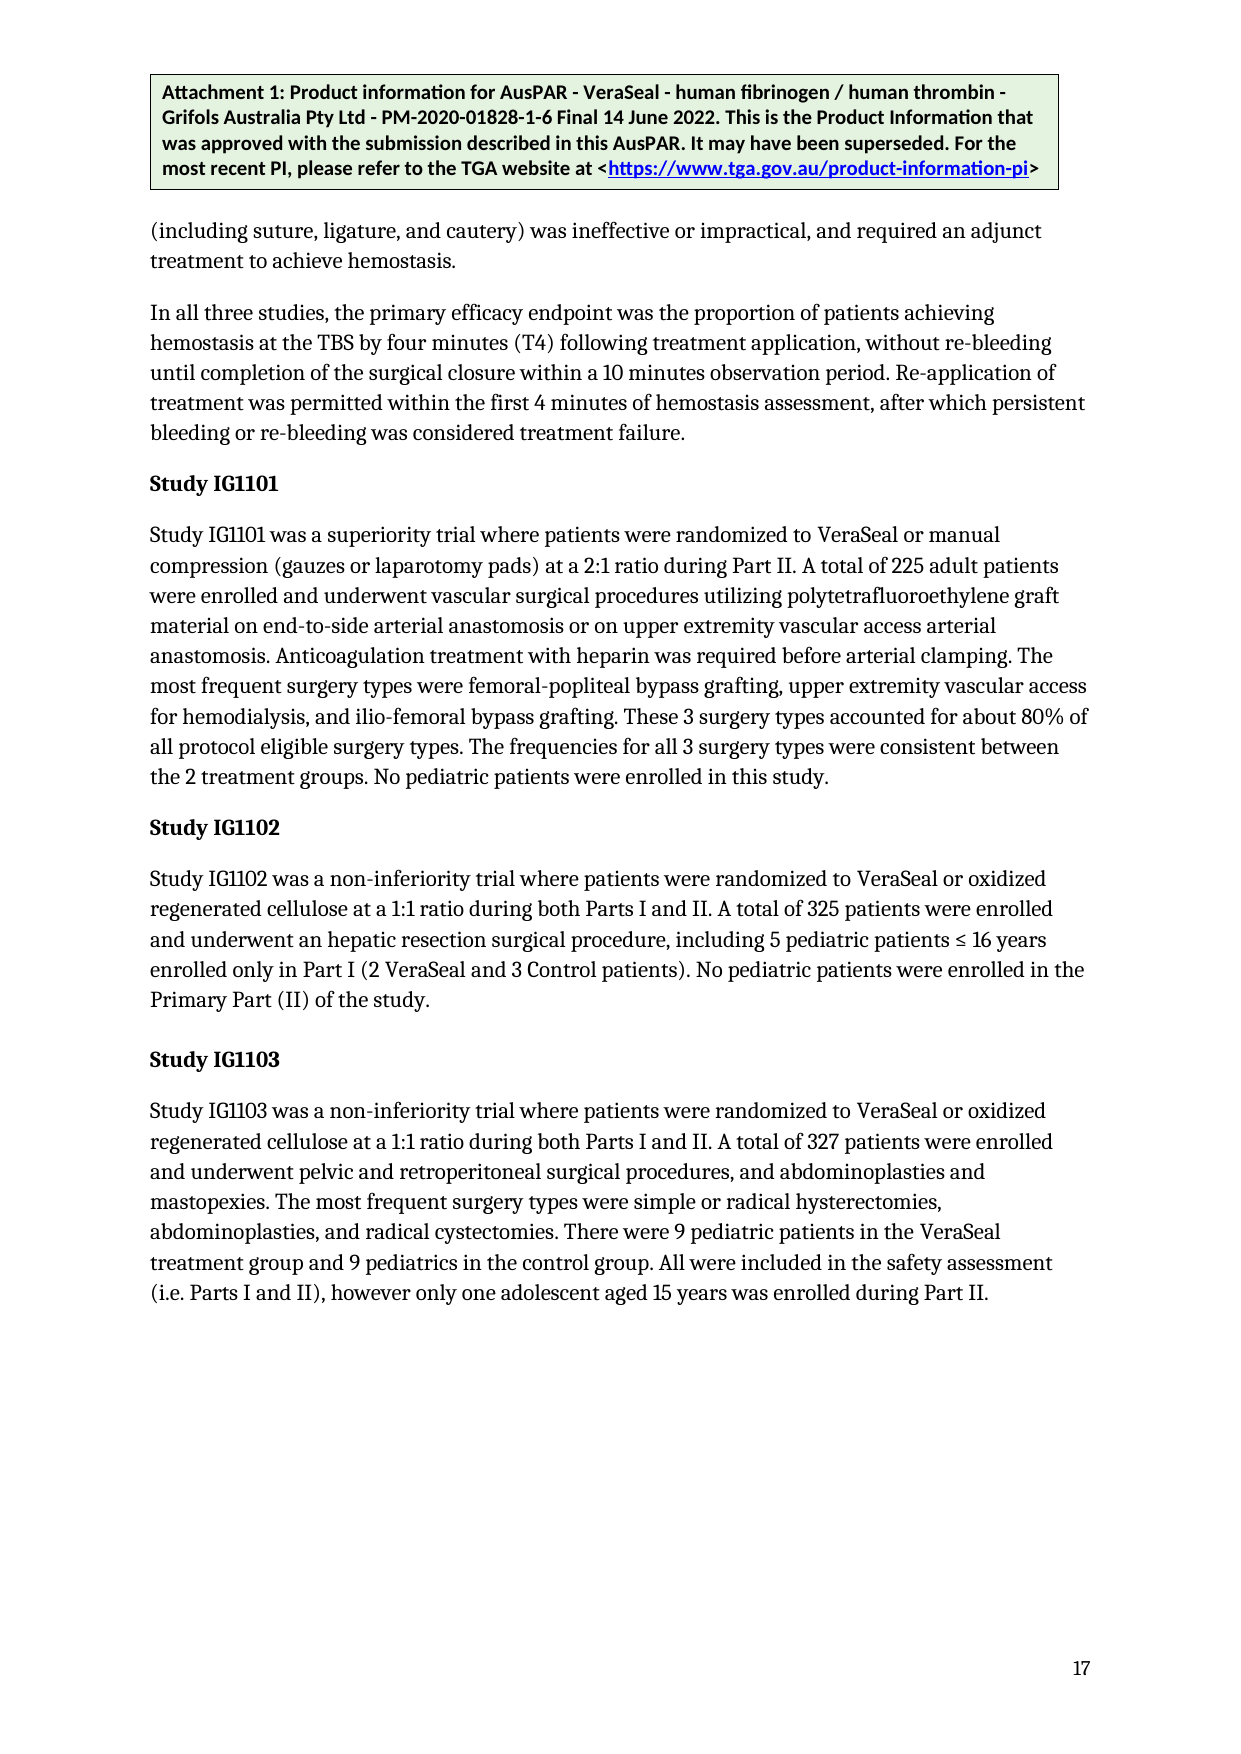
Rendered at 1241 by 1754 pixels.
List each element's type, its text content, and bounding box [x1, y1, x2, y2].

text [150, 218, 1090, 274]
text Study IG1101 was a superiority trial where patients were randomized to VeraSeal or manual compression (gauzes or laparotomy pads) at a 2:1 ratio during Part II. A total of 225 adult patients were enrolled and underwent vascular surgical procedures utilizing polytetrafluoroethylene graft material on end-to-side arterial anastomosis or on upper extremity vascular access arterial anastomosis. Anticoagulation treatment with heparin was required before arterial clamping. The most frequent surgery types were femoral-popliteal bypass grafting, upper extremity vascular access for hemodialysis, and ilio-femoral bypass grafting. These 3 surgery types accounted for about 80% of all protocol eligible surgery types. The frequencies for all 3 surgery types were consistent between the 2 treatment groups. No pediatric patients were enrolled in this study. [150, 522, 1090, 790]
text Study IG1101 [150, 471, 1090, 497]
text Study IG1102 was a non-inferiority trial where patients were randomized to VeraSeal or oxidized regenerated cellulose at a 1:1 ratio during both Parts I and II. A total of 325 patients were enrolled and underwent an hepatic resection surgical procedure, including 5 pediatric patients ≤ 16 years enrolled only in Part I (2 VeraSeal and 3 Control patients). No pediatric patients were enrolled in the Primary Part (II) of the study. [150, 866, 1090, 1013]
text Study IG1102 [150, 815, 1090, 841]
text Study IG1103 [150, 1047, 1090, 1073]
text Study IG1103 was a non-inferiority trial where patients were randomized to VeraSeal or oxidized regenerated cellulose at a 1:1 ratio during both Parts I and II. A total of 327 patients were enrolled and underwent pelvic and retroperitoneal surgical procedures, and abdominoplasties and mastopexies. The most frequent surgery types were simple or radical hysterectomies, abdominoplasties, and radical cystectomies. There were 9 pediatric patients in the VeraSeal treatment group and 9 pediatrics in the control group. All were included in the safety assessment (i.e. Parts I and II), however only one adolescent aged 15 years was enrolled during Part II. [150, 1098, 1090, 1306]
text In all three studies, the primary efficacy endpoint was the proportion of patients achieving hemostasis at the TBS by four minutes (T4) following treatment application, without re-bleeding until completion of the surgical closure within a 10 minutes observation period. Re-application of treatment was permitted within the first 4 minutes of hemostasis assessment, after which persistent bleeding or re-bleeding was considered treatment failure. [150, 299, 1090, 446]
